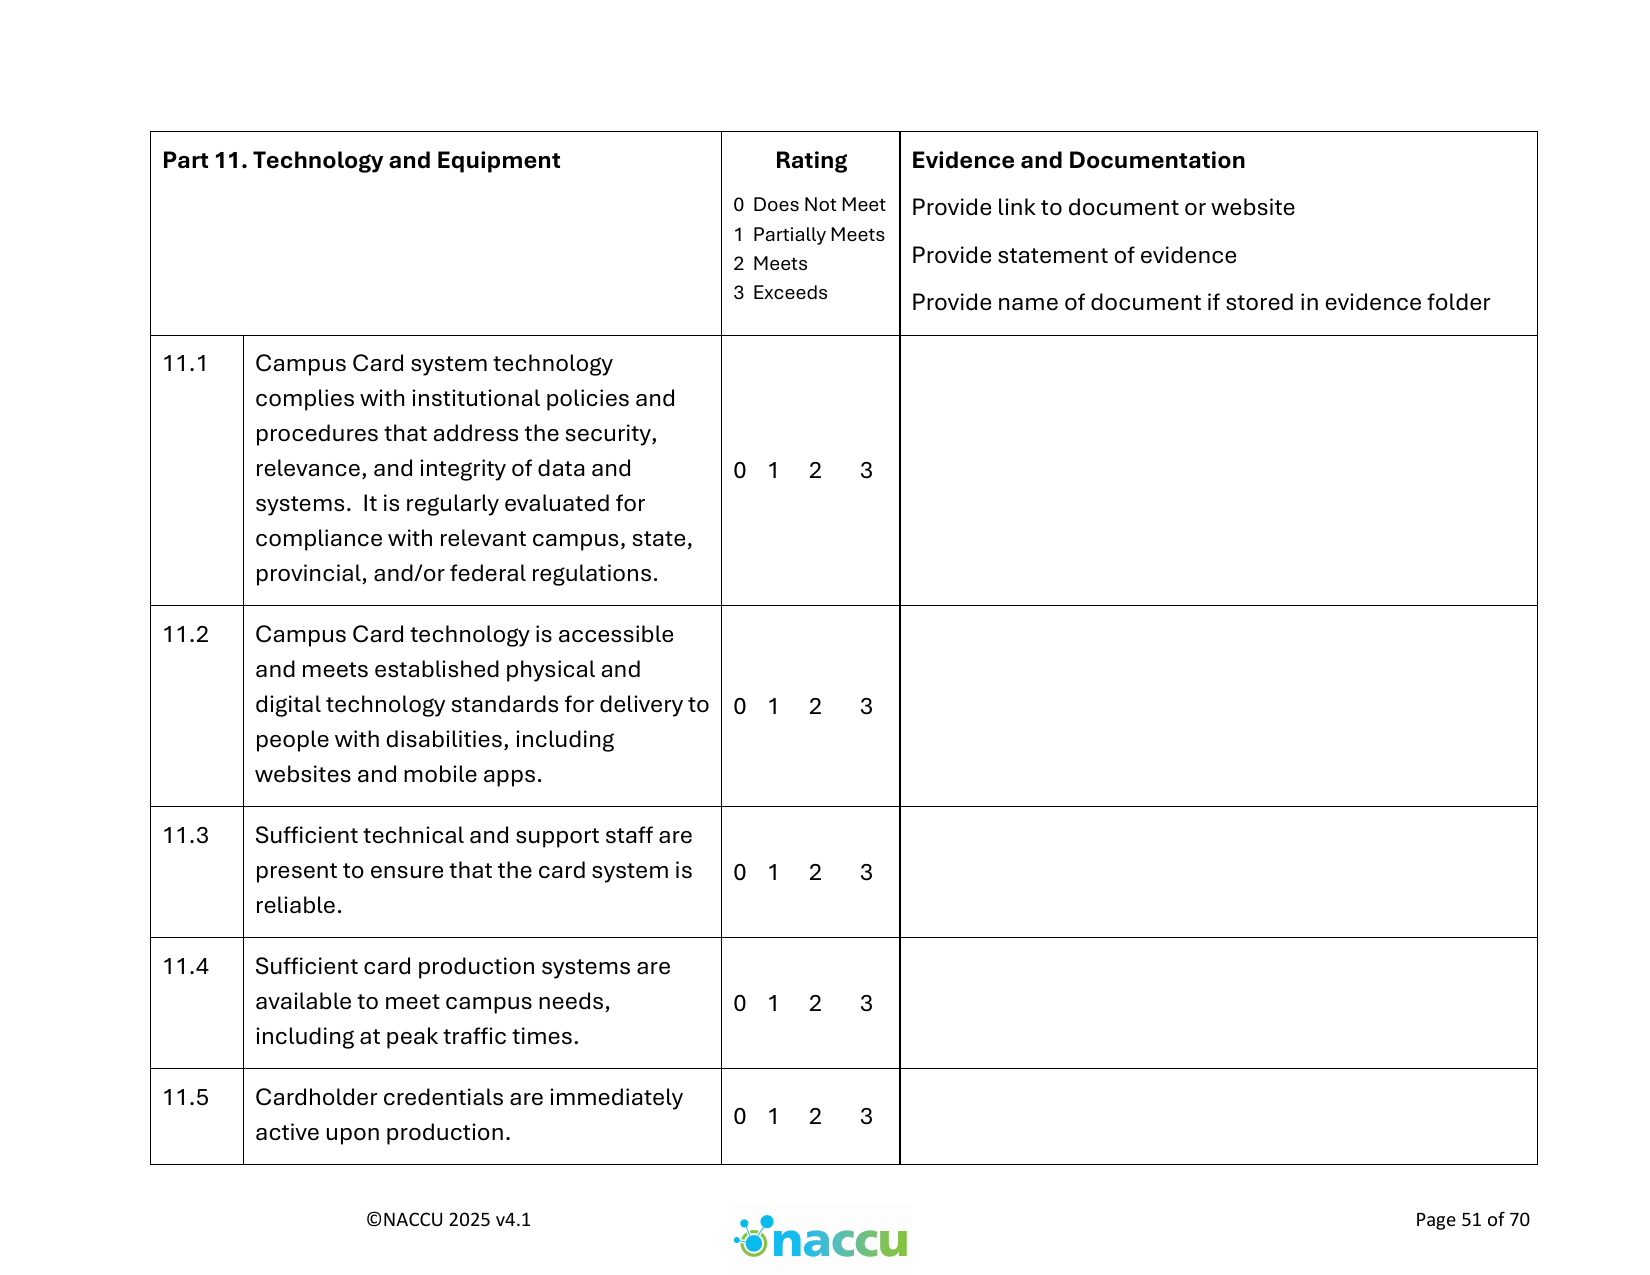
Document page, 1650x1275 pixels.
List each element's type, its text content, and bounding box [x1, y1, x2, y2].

table_cell 11.1 [151, 336, 243, 605]
table_header Part 11. Technology and Equipment [151, 132, 721, 334]
table_cell [901, 807, 1537, 937]
table_cell [901, 1069, 1537, 1164]
picture [729, 1204, 913, 1275]
table_cell Campus Card system technology complies with institutional policies and procedures that address the security, relevance, and integrity of data and systems. It is regularly evaluated for compliance with relevant campus, state, provincial, and/or federal regulations. [244, 336, 721, 605]
table_cell [901, 606, 1537, 806]
table_cell [901, 336, 1537, 605]
table_cell 2 [797, 807, 832, 937]
table_cell 1 [750, 606, 797, 806]
table_header Rating 0 Does Not Meet 1 Partially Meets 2 Meets 3 Exceeds [722, 132, 899, 334]
table_cell 11.5 [151, 1069, 243, 1164]
table_cell 2 [797, 336, 832, 605]
table_cell 3 [833, 1069, 899, 1164]
table_cell 0 [722, 807, 750, 937]
table_cell 1 [750, 1069, 797, 1164]
table_cell 1 [750, 807, 797, 937]
table_cell 3 [833, 336, 899, 605]
table_header Evidence and Documentation Provide link to document or website Provide statement of evidence Provide name of document if stored in evidence folder [901, 132, 1537, 334]
table_cell 3 [833, 807, 899, 937]
table_cell Cardholder credentials are immediately active upon production. [244, 1069, 721, 1164]
table_cell 11.2 [151, 606, 243, 806]
table_cell 11.4 [151, 938, 243, 1068]
table_cell 2 [797, 938, 832, 1068]
table_cell 1 [750, 336, 797, 605]
table_cell 0 [722, 938, 750, 1068]
table_cell [901, 938, 1537, 1068]
table_cell 0 [722, 606, 750, 806]
table_cell 0 [722, 1069, 750, 1164]
table_cell Campus Card technology is accessible and meets established physical and digital technology standards for delivery to people with disabilities, including websites and mobile apps. [244, 606, 721, 806]
table_cell Sufficient technical and support staff are present to ensure that the card system is reliable. [244, 807, 721, 937]
table_cell 3 [833, 938, 899, 1068]
table_cell Sufficient card production systems are available to meet campus needs, including at peak traffic times. [244, 938, 721, 1068]
table_cell 0 [722, 336, 750, 605]
table_cell 11.3 [151, 807, 243, 937]
table_cell 3 [833, 606, 899, 806]
table_cell 2 [797, 606, 832, 806]
table_cell 2 [797, 1069, 832, 1164]
table_cell 1 [750, 938, 797, 1068]
